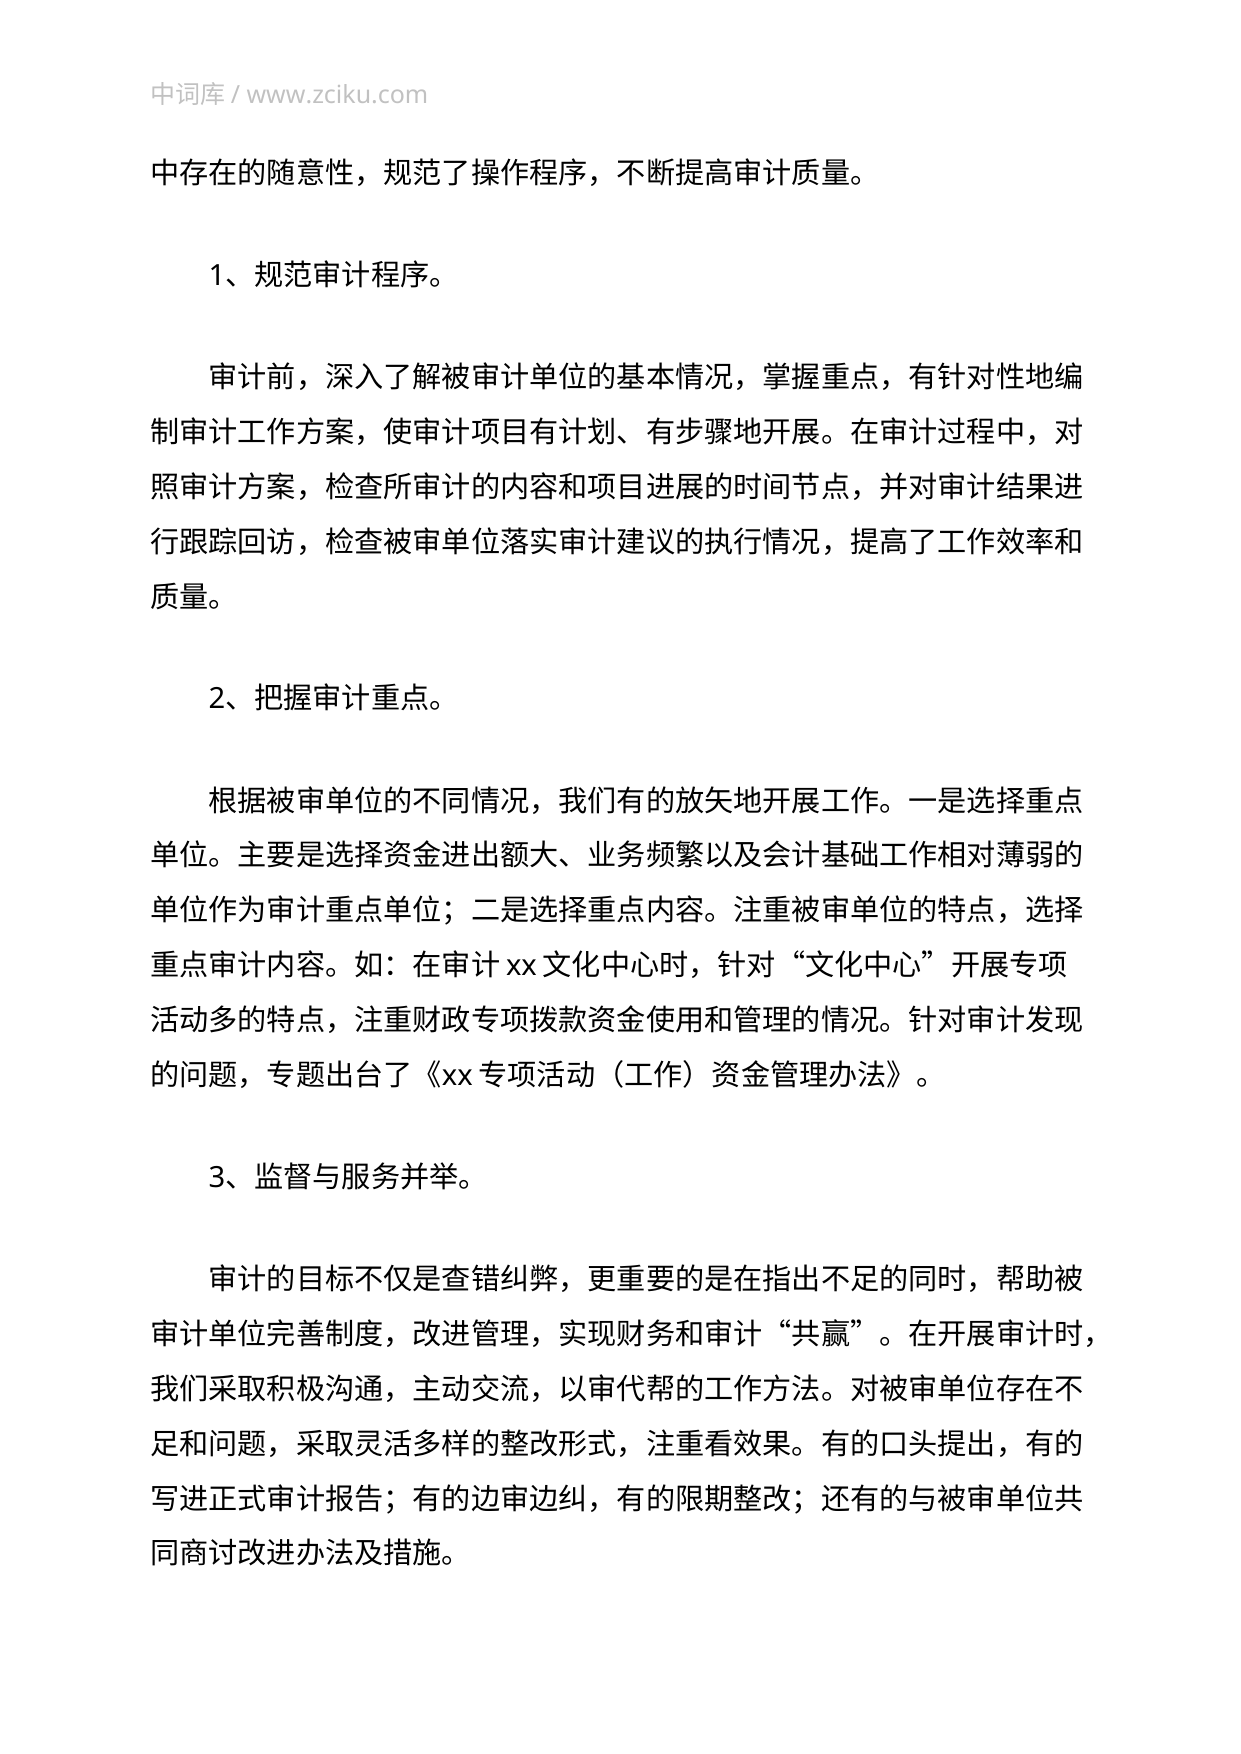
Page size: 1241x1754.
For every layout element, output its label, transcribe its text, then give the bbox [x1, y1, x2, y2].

text 1、规范审计程序。 [150, 252, 1090, 294]
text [150, 150, 1090, 192]
text 根据被审单位的不同情况，我们有的放矢地开展工作。一是选择重点单位。主要是选择资金进出额大、业务频繁以及会计基础工作相对薄弱的单位作为审计重点单位；二是选择重点内容。注重被审单位的特点，选择重点审计内容。如：在审计xx文化中心时，针对“文化中心”开展专项活动多的特点，注重财政专项拨款资金使用和管理的情况。针对审计发现的问题，专题出台了《xx专项活动（工作）资金管理办法》。 [150, 777, 1090, 1094]
text 审计的目标不仅是查错纠弊，更重要的是在指出不足的同时，帮助被审计单位完善制度，改进管理，实现财务和审计“共赢”。在开展审计时，我们采取积极沟通，主动交流，以审代帮的工作方法。对被审单位存在不足和问题，采取灵活多样的整改形式，注重看效果。有的口头提出，有的写进正式审计报告；有的边审边纠，有的限期整改；还有的与被审单位共同商讨改进办法及措施。 [150, 1256, 1090, 1572]
text 审计前，深入了解被审计单位的基本情况，掌握重点，有针对性地编制审计工作方案，使审计项目有计划、有步骤地开展。在审计过程中，对照审计方案，检查所审计的内容和项目进展的时间节点，并对审计结果进行跟踪回访，检查被审单位落实审计建议的执行情况，提高了工作效率和质量。 [150, 354, 1090, 616]
text 2、把握审计重点。 [150, 675, 1090, 717]
text 3、监督与服务并举。 [150, 1154, 1090, 1196]
